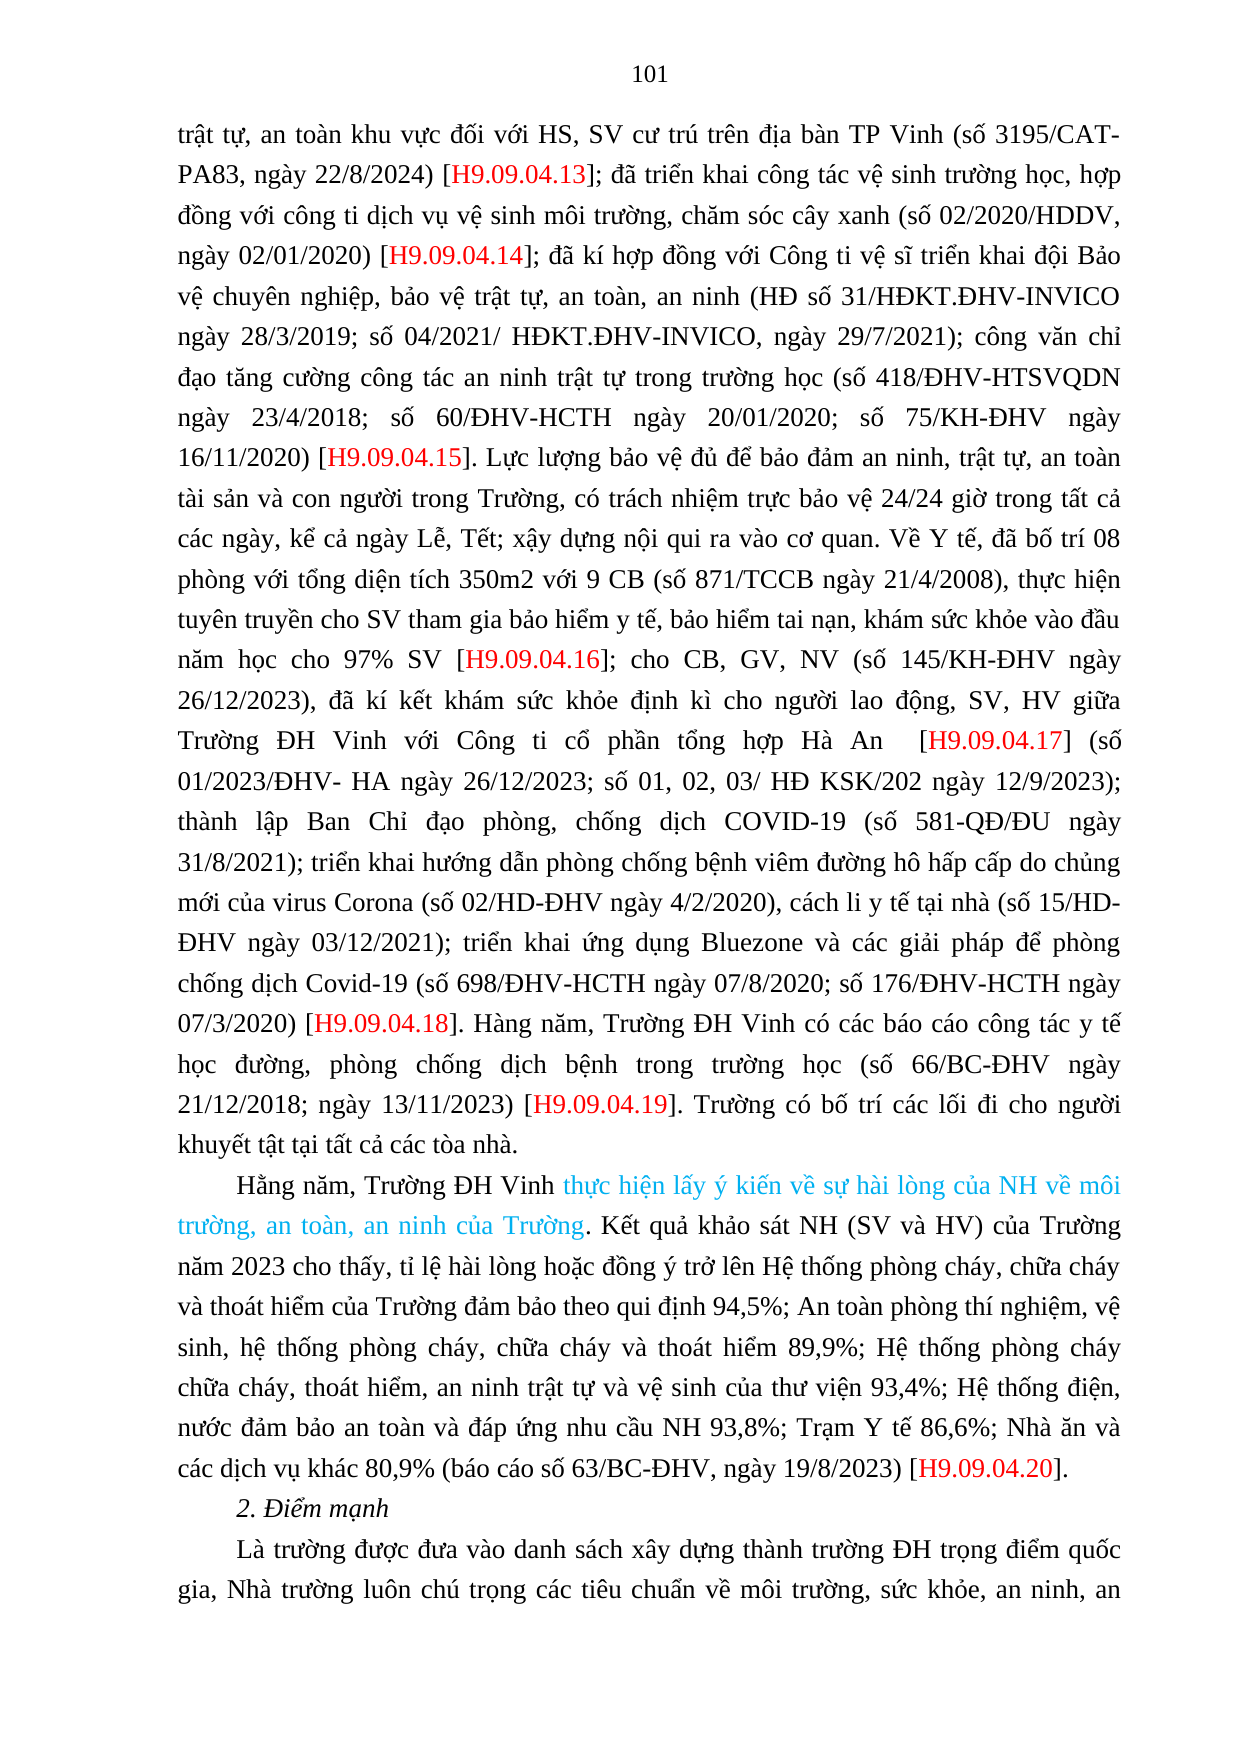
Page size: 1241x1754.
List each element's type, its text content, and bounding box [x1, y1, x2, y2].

text Hằng năm, Trường ĐH Vinh thực hiện lấy ý kiến về sự hài lòng của NH về môi trường, an toàn, an ninh của Trường. Kết quả khảo sát NH (SV và HV) của Trường năm 2023 cho thấy, tỉ lệ hài lòng hoặc đồng ý trở lên Hệ thống phòng cháy, chữa cháy và thoát hiểm của Trường đảm bảo theo qui định 94,5%; An toàn phòng thí nghiệm, vệ sinh, hệ thống phòng cháy, chữa cháy và thoát hiểm 89,9%; Hệ thống phòng cháy chữa cháy, thoát hiểm, an ninh trật tự và vệ sinh của thư viện 93,4%; Hệ thống điện, nước đảm bảo an toàn và đáp ứng nhu cầu NH 93,8%; Trạm Y tế 86,6%; Nhà ăn và các dịch vụ khác 80,9% (báo cáo số 63/BC-ĐHV, ngày 19/8/2023) [H9.09.04.20]. [177, 1169, 1122, 1483]
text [177, 118, 1122, 1160]
text 2. Điểm mạnh [177, 1492, 1122, 1523]
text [177, 1533, 1122, 1604]
